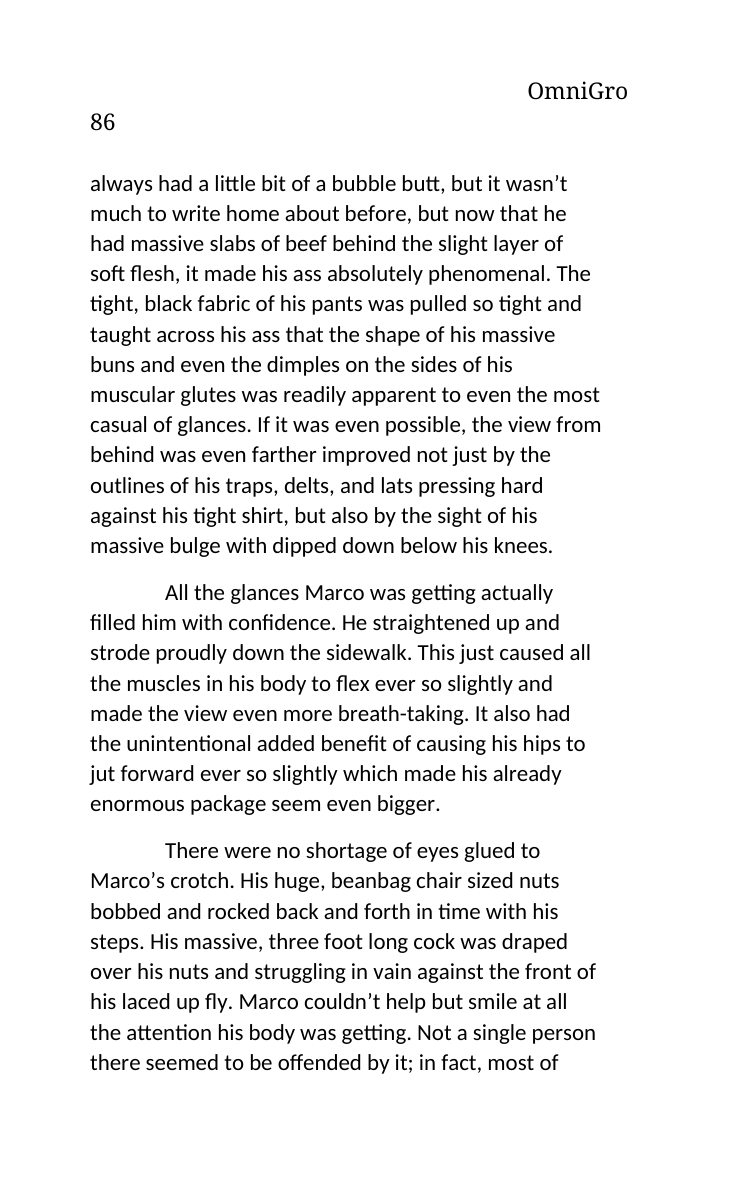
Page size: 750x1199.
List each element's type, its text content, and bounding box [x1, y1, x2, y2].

text All the glances Marco was getting actually filled him with confidence. He straightened up and strode proudly down the sidewalk. This just caused all the muscles in his body to flex ever so slightly and made the view even more breath-taking. It also had the unintentional added benefit of causing his hips to jut forward ever so slightly which made his already enormous package seem even bigger. [90, 578, 604, 818]
